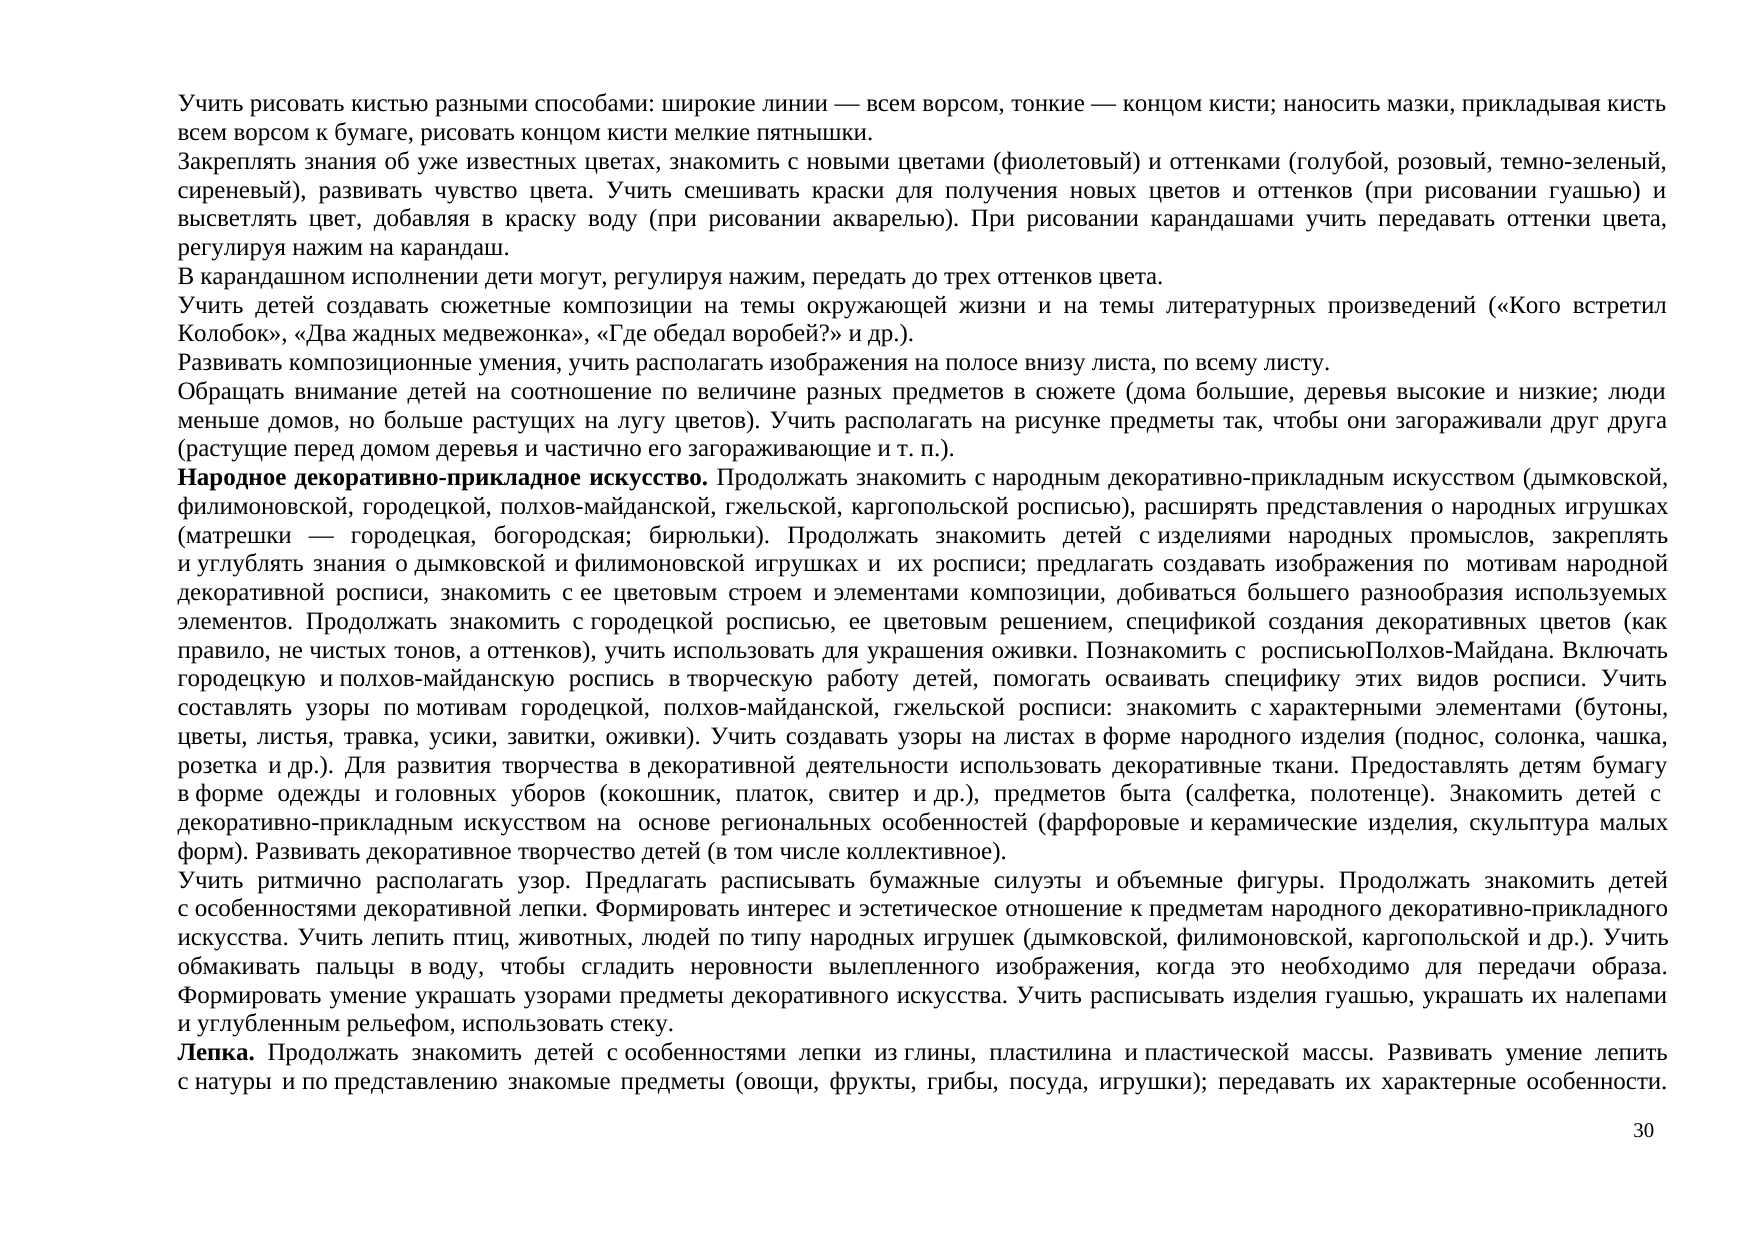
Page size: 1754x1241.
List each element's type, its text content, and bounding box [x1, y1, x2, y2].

text Учить рисовать кистью разными способами: широкие линии — всем ворсом, тонкие — концом кисти; наносить мазки, прикладывая кисть всем ворсом к бумаге, рисовать концом кисти мелкие пятнышки. [177, 88, 1668, 146]
text В карандашном исполнении дети могут, регулируя нажим, передать до трех оттенков цвета. [177, 261, 1668, 290]
text Обращать внимание детей на соотношение по величине разных предметов в сюжете (дома большие, деревья высокие и низкие; люди меньше домов, но больше растущих на лугу цветов). Учить располагать на рисунке предметы так, чтобы они загораживали друг друга (растущие перед домом деревья и частично его загораживающие и т. п.). [177, 376, 1668, 462]
text Закреплять знания об уже известных цветах, знакомить с новыми цветами (фиолетовый) и оттенками (голубой, розовый, темно-зеленый, сиреневый), развивать чувство цвета. Учить смешивать краски для получения новых цветов и оттенков (при рисовании гуашью) и высветлять цвет, добавляя в краску воду (при рисовании акварелью). При рисовании карандашами учить передавать оттенки цвета, регулируя нажим на карандаш. [177, 146, 1668, 261]
text Развивать композиционные умения, учить располагать изображения на полосе внизу листа, по всему листу. [177, 347, 1668, 376]
text Учить ритмично располагать узор. Предлагать расписывать бумажные силуэты и объемные фигуры. Продолжать знакомить детей с особенностями декоративной лепки. Формировать интерес и эстетическое отношение к предметам народного декоративно-прикладного искусства. Учить лепить птиц, животных, людей по типу народных игрушек (дымковской, филимоновской, каргопольской и др.). Учить обмакивать пальцы в воду, чтобы сгладить неровности вылепленного изображения, когда это необходимо для передачи образа. Формировать умение украшать узорами предметы декоративного искусства. Учить расписывать изделия гуашью, украшать их налепами и углубленным рельефом, использовать стеку. [177, 865, 1668, 1037]
text Учить детей создавать сюжетные композиции на темы окружающей жизни и на темы литературных произведений («Кого встретил Колобок», «Два жадных медвежонка», «Где обедал воробей?» и др.). [177, 290, 1668, 347]
text Народное декоративно-прикладное искусство. Продолжать знакомить с народным декоративно-прикладным искусством (дымковской, филимоновской, городецкой, полхов-майданской, гжельской, каргопольской росписью), расширять представления о народных игрушках (матрешки — городецкая, богородская; бирюльки). Продолжать знакомить детей с изделиями народных промыслов, закреплять и углублять знания о дымковской и филимоновской игрушках и их росписи; предлагать создавать изображения по мотивам народной декоративной росписи, знакомить с ее цветовым строем и элементами композиции, добиваться большего разнообразия используемых элементов. Продолжать знакомить с городецкой росписью, ее цветовым решением, спецификой создания декоративных цветов (как правило, не чистых тонов, а оттенков), учить использовать для украшения оживки. Познакомить с росписьюПолхов-Майдана. Включать городецкую и полхов-майданскую роспись в творческую работу детей, помогать осваивать специфику этих видов росписи. Учить составлять узоры по мотивам городецкой, полхов-майданской, гжельской росписи: знакомить с характерными элементами (бутоны, цветы, листья, травка, усики, завитки, оживки). Учить создавать узоры на листах в форме народного изделия (поднос, солонка, чашка, розетка и др.). Для развития творчества в декоративной деятельности использовать декоративные ткани. Предоставлять детям бумагу в форме одежды и головных уборов (кокошник, платок, свитер и др.), предметов быта (салфетка, полотенце). Знакомить детей с декоративно-прикладным искусством на основе региональных особенностей (фарфоровые и керамические изделия, скульптура малых форм). Развивать декоративное творчество детей (в том числе коллективное). [177, 462, 1668, 865]
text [177, 1037, 1668, 1095]
